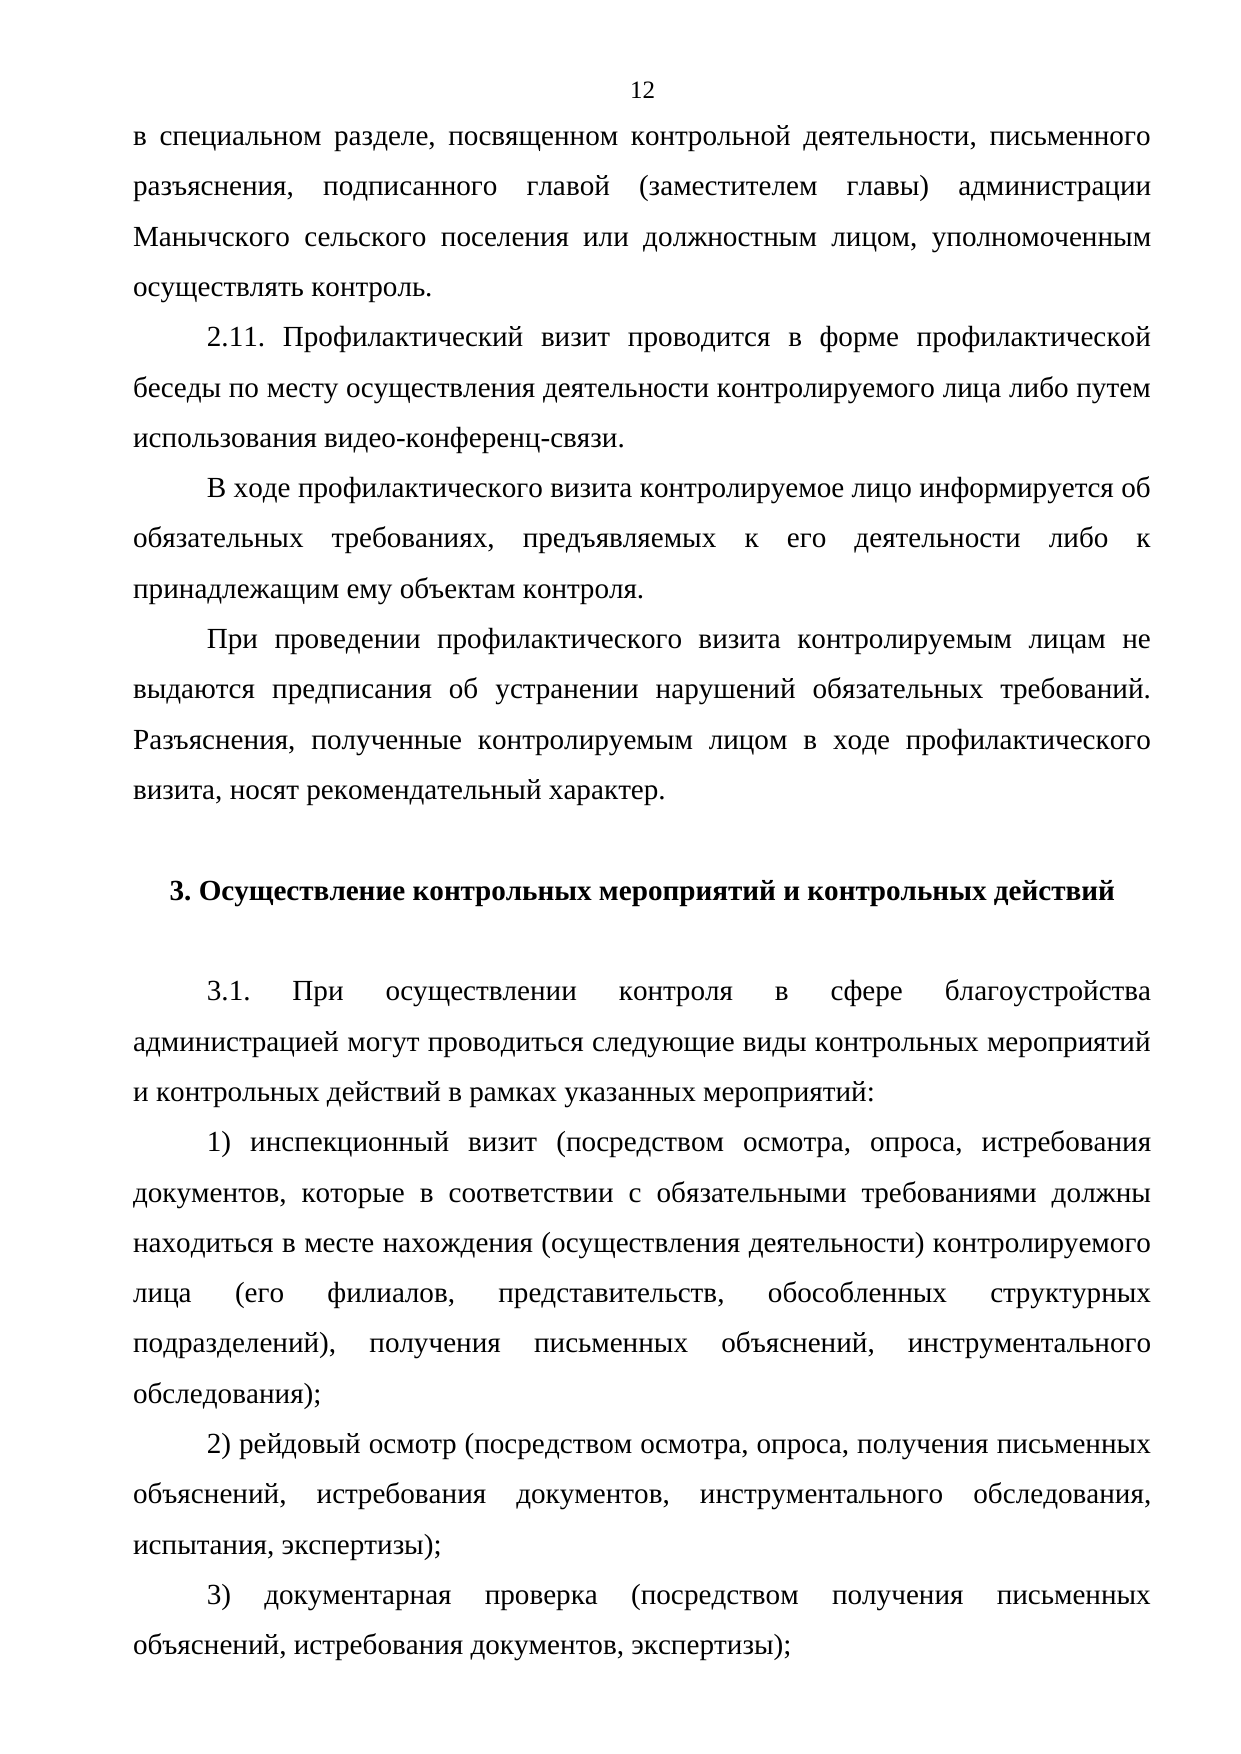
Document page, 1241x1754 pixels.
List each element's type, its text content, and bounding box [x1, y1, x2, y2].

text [133, 118, 1152, 303]
text 1) инспекционный визит (посредством осмотра, опроса, истребования документов, которые в соответствии с обязательными требованиями должны находиться в месте нахождения (осуществления деятельности) контролируемого лица (его филиалов, представительств, обособленных структурных подразделений), получения письменных объяснений, инструментального обследования); [133, 1124, 1152, 1409]
text 3) документарная проверка (посредством получения письменных объяснений, истребования документов, экспертизы); [133, 1577, 1152, 1661]
text 3.1. При осуществлении контроля в сфере благоустройства администрацией могут проводиться следующие виды контрольных мероприятий и контрольных действий в рамках указанных мероприятий: [133, 973, 1152, 1108]
text 2.11. Профилактический визит проводится в форме профилактической беседы по месту осуществления деятельности контролируемого лица либо путем использования видео-конференц-связи. [133, 319, 1152, 453]
text При проведении профилактического визита контролируемым лицам не выдаются предписания об устранении нарушений обязательных требований. Разъяснения, полученные контролируемым лицом в ходе профилактического визита, носят рекомендательный характер. [133, 621, 1152, 806]
text 2) рейдовый осмотр (посредством осмотра, опроса, получения письменных объяснений, истребования документов, инструментального обследования, испытания, экспертизы); [133, 1426, 1152, 1560]
text В ходе профилактического визита контролируемое лицо информируется об обязательных требованиях, предъявляемых к его деятельности либо к принадлежащим ему объектам контроля. [133, 470, 1152, 604]
text 3. Осуществление контрольных мероприятий и контрольных действий [133, 873, 1152, 906]
